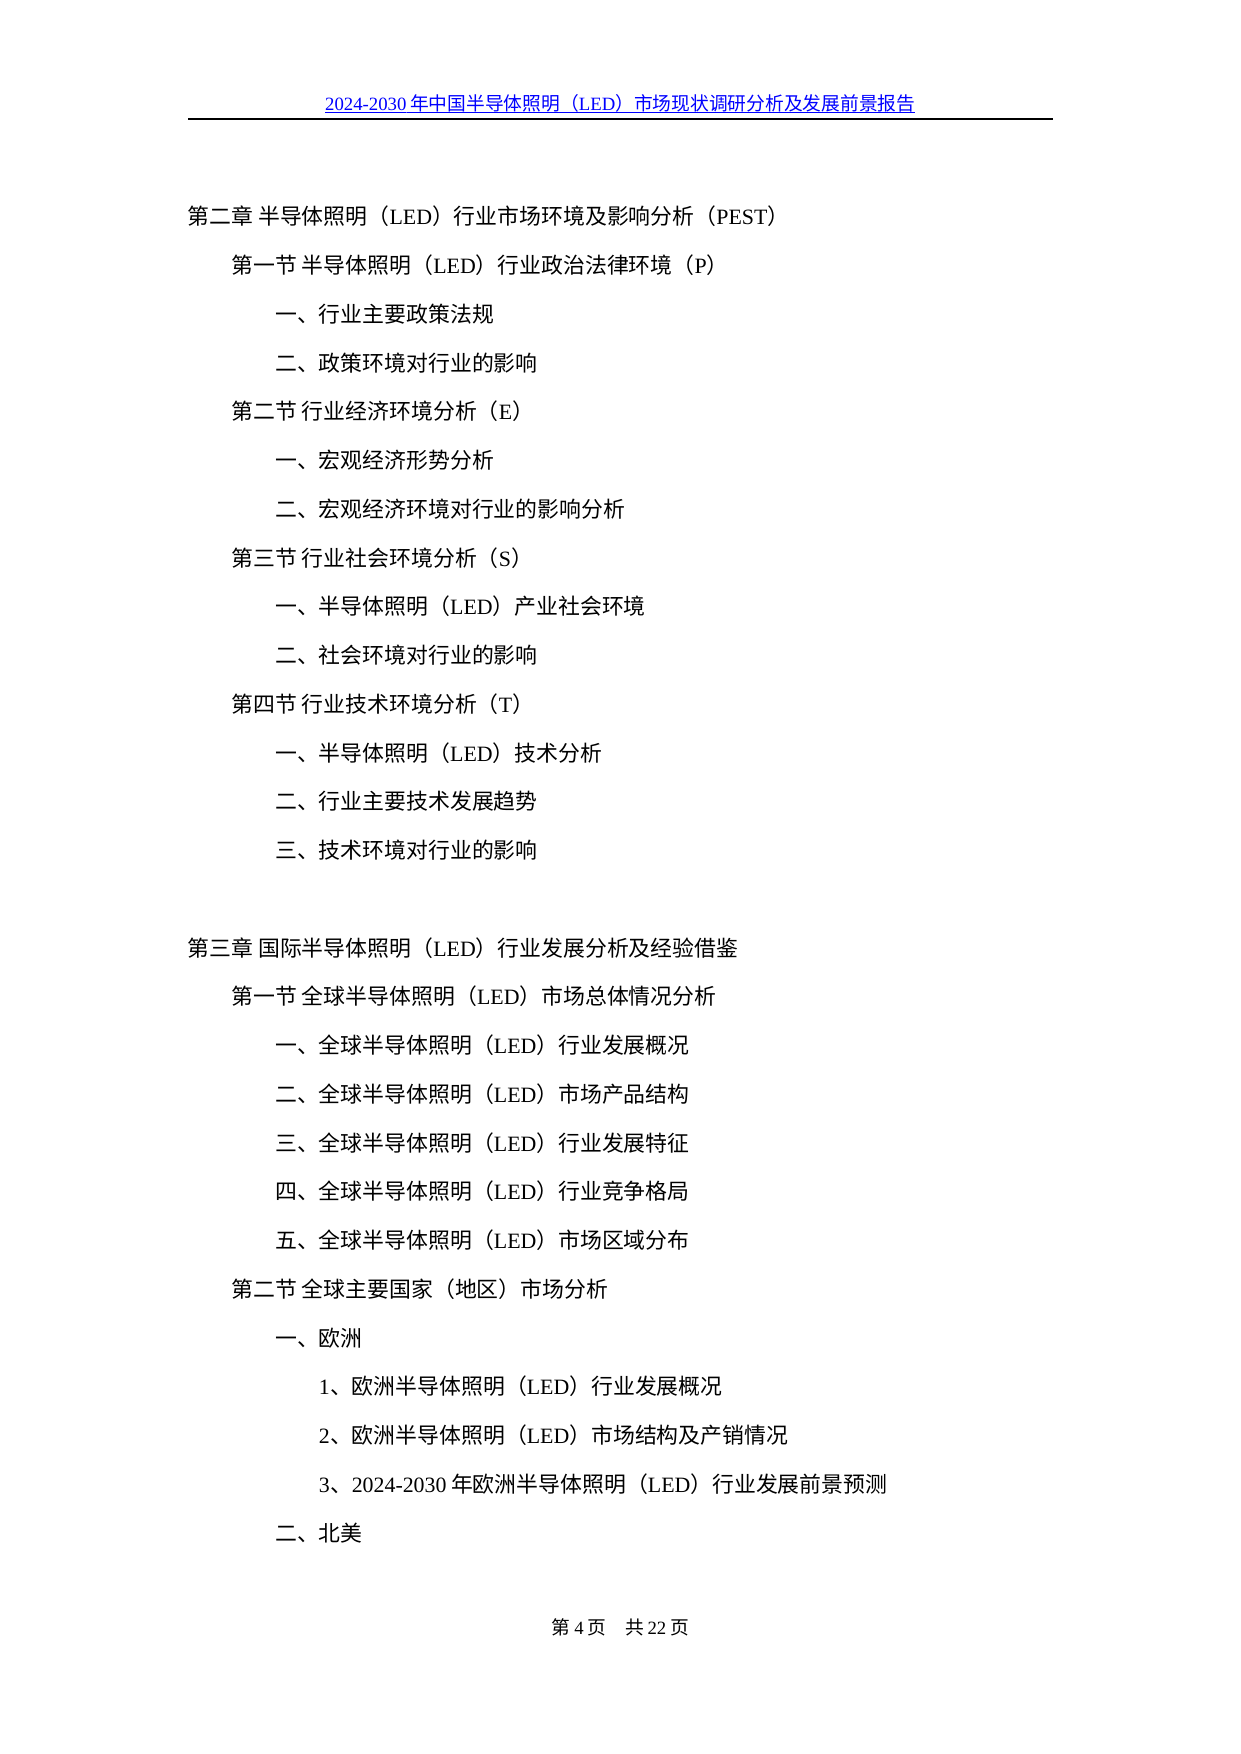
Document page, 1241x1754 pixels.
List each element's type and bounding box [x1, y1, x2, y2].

text [187, 150, 1053, 1548]
